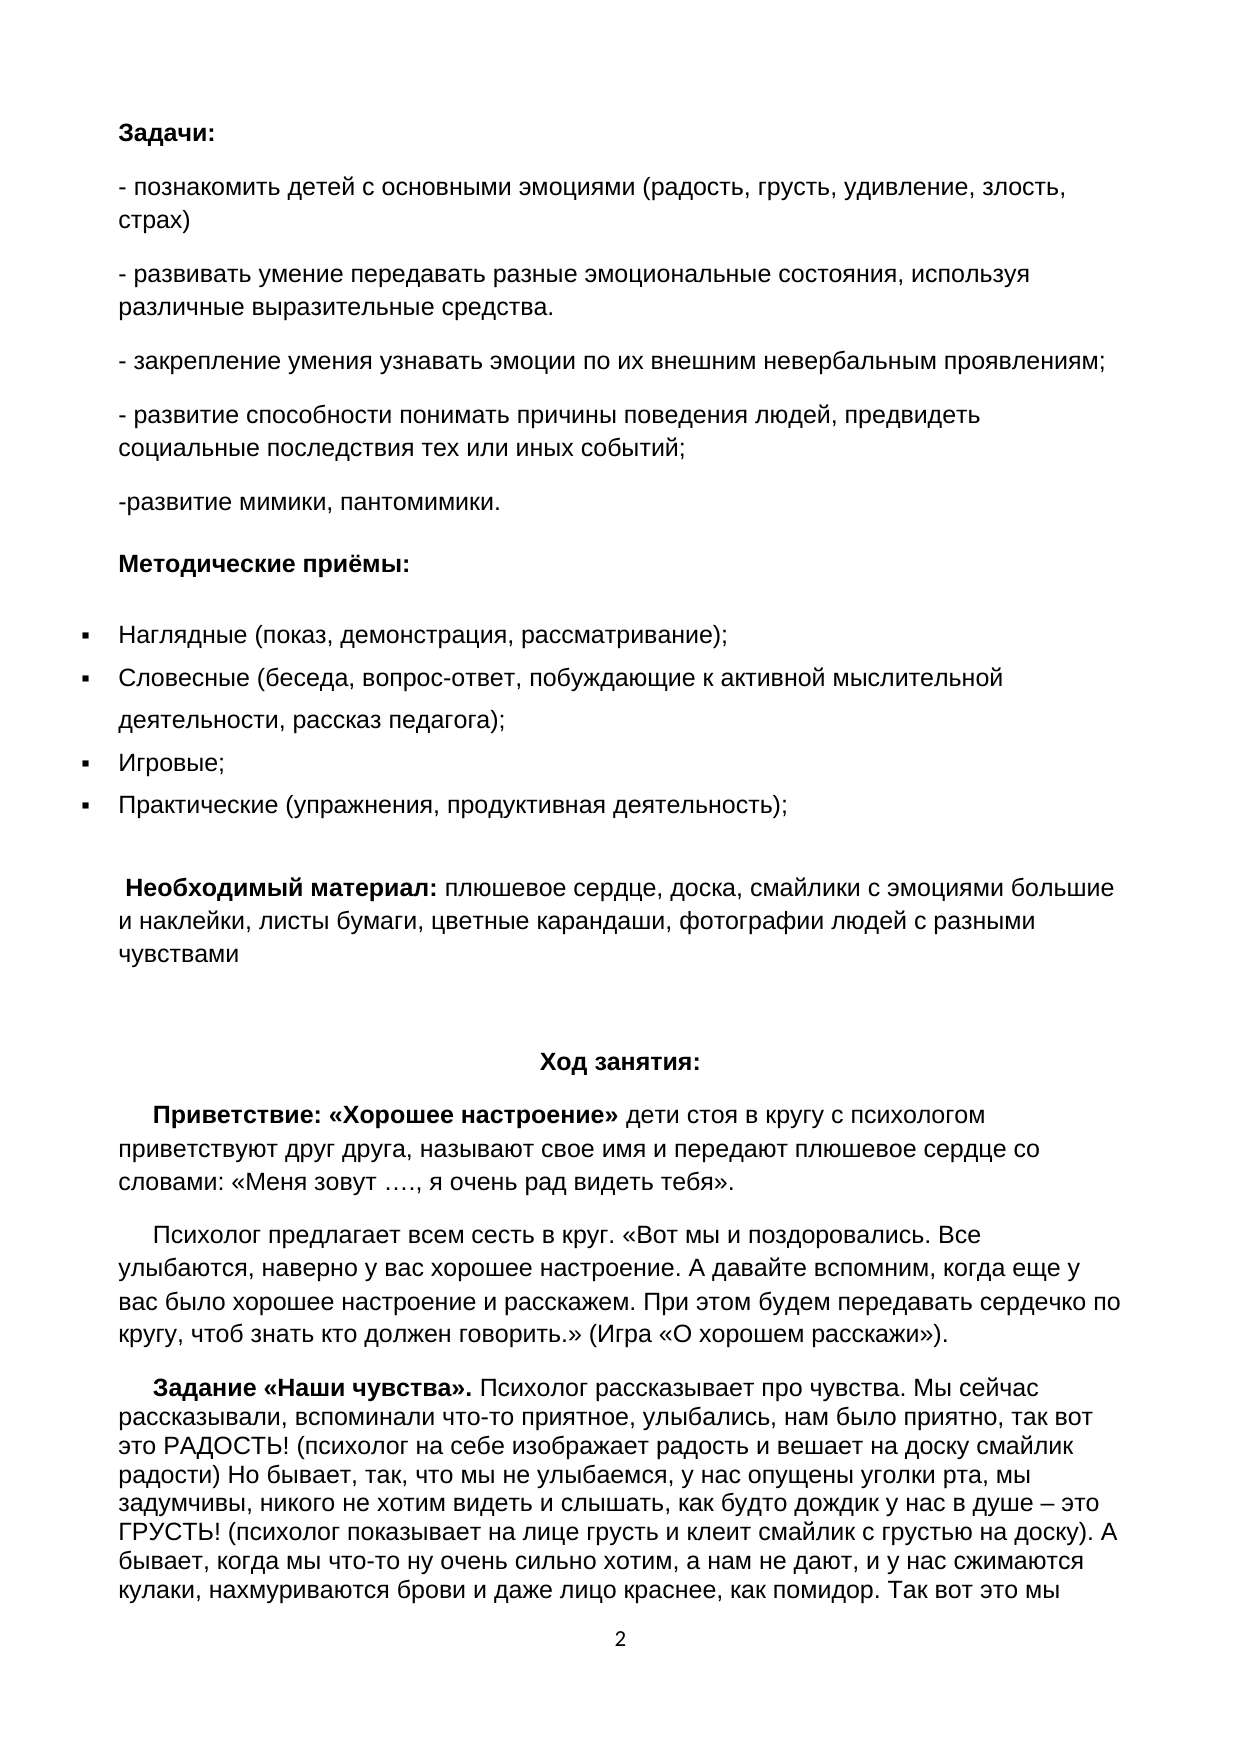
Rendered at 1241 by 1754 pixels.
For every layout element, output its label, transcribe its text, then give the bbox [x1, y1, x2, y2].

text Приветствие: «Хорошее настроение» дети стоя в кругу с психологом приветствуют друг друга, называют свое имя и передают плюшевое сердце со словами: «Меня зовут …., я очень рад видеть тебя». [118, 1101, 1122, 1195]
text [118, 1373, 1122, 1603]
text - развивать умение передавать разные эмоциональные состояния, используя различные выразительные средства. [118, 259, 1122, 321]
text Ход занятия: [118, 1047, 1122, 1075]
list Практические (упражнения, продуктивная деятельность); [81, 777, 1122, 819]
text -развитие мимики, пантомимики. [118, 486, 1122, 515]
list Наглядные (показ, демонстрация, рассматривание); [81, 607, 1122, 649]
list Игровые; [81, 734, 1122, 777]
text Психолог предлагает всем сесть в круг. «Вот мы и поздоровались. Все улыбаются, наверно у вас хорошее настроение. А давайте вспомним, когда еще у вас было хорошее настроение и расскажем. При этом будем передавать сердечко по кругу, чтоб знать кто должен говорить.» (Игра «О хорошем расскажи»). [118, 1220, 1122, 1348]
list Словесные (беседа, вопрос-ответ, побуждающие к активной мыслительной деятельности, рассказ педагога); [81, 649, 1122, 734]
text Задачи: [118, 118, 1122, 147]
text - развитие способности понимать причины поведения людей, предвидеть социальные последствия тех или иных событий; [118, 399, 1122, 461]
text Методические приёмы: [118, 549, 1122, 577]
text - закрепление умения узнавать эмоции по их внешним невербальным проявлениям; [118, 346, 1122, 374]
text - познакомить детей с основными эмоциями (радость, грусть, удивление, злость, страх) [118, 172, 1122, 234]
text Необходимый материал: плюшевое сердце, доска, смайлики с эмоциями большие и наклейки, листы бумаги, цветные карандаши, фотографии людей с разными чувствами [118, 873, 1122, 968]
